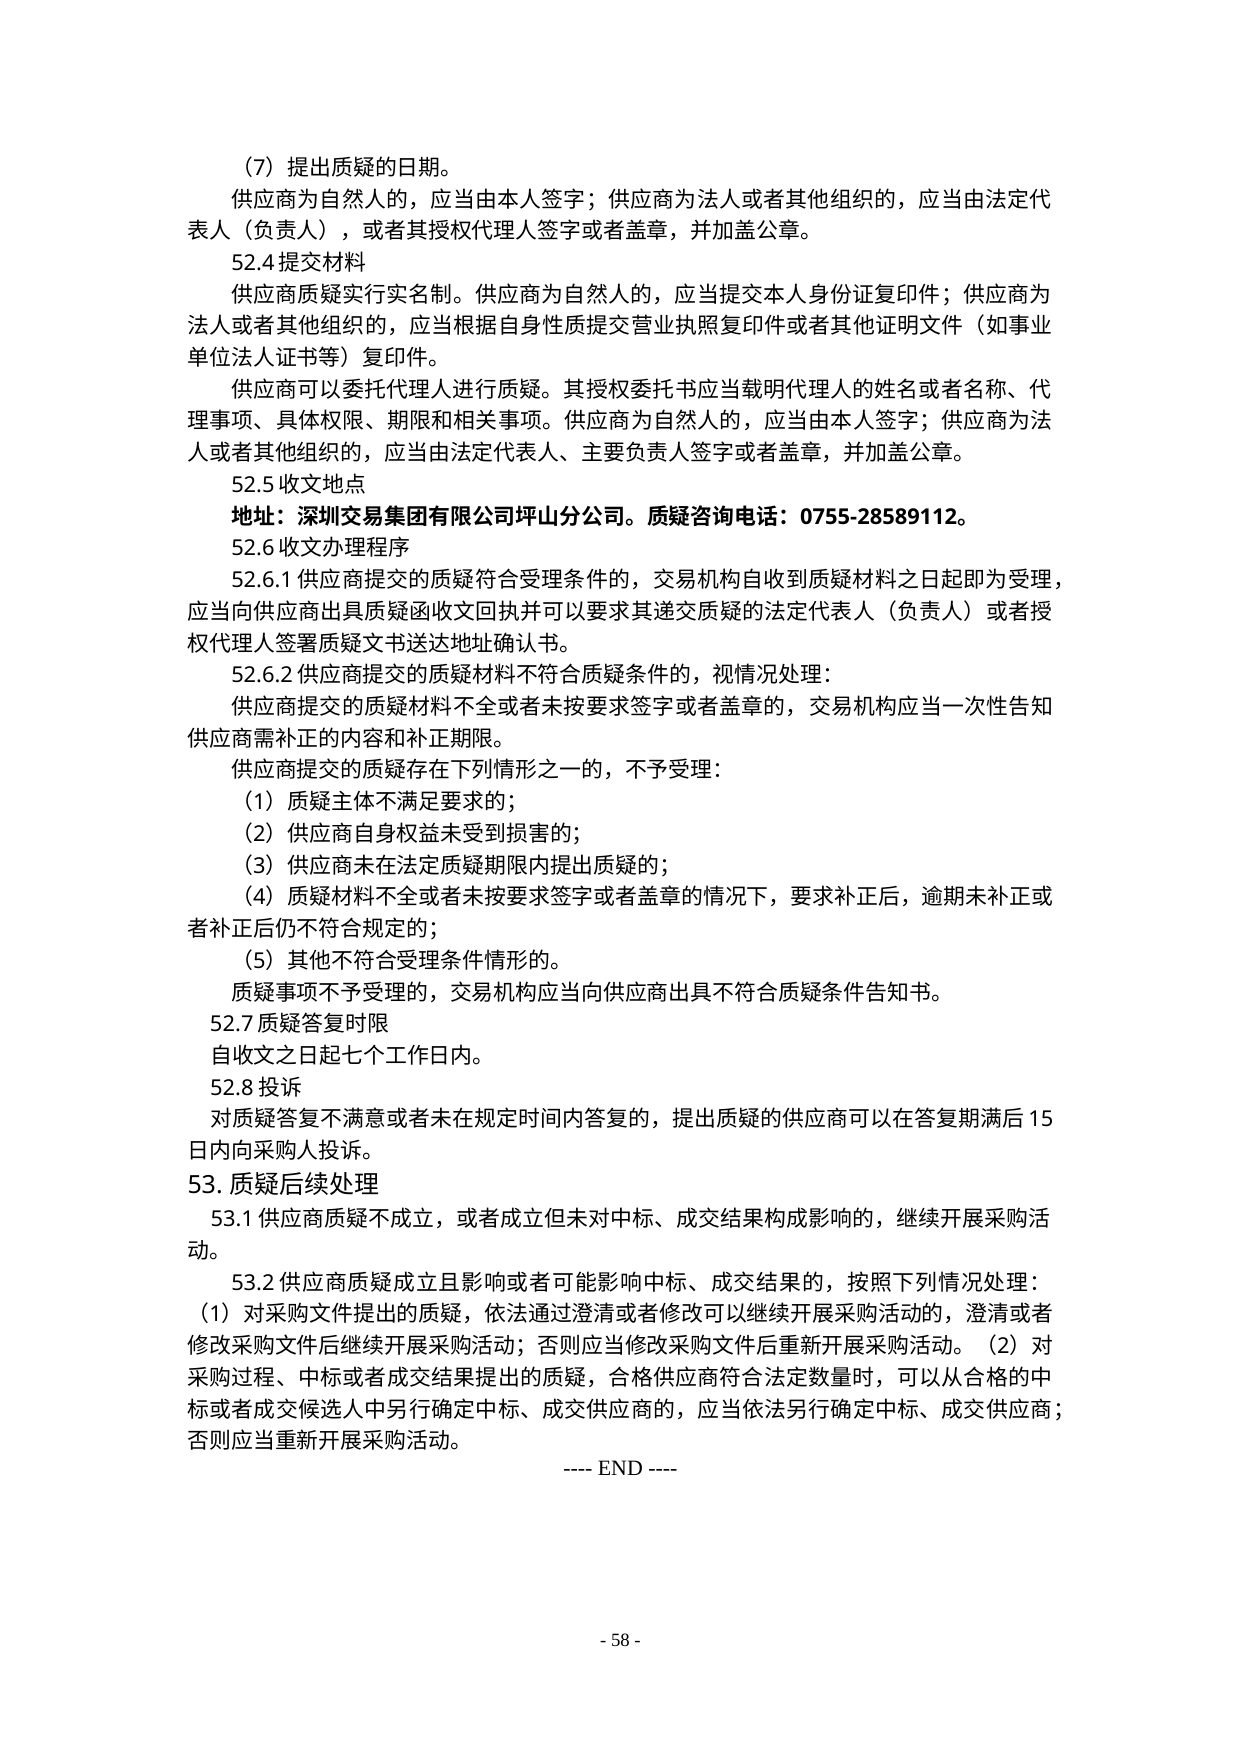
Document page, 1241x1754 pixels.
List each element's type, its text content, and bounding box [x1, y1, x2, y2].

text 52.4提交材料 [187, 245, 1053, 277]
text 52.7质疑答复时限 [187, 1006, 1053, 1038]
text 52.6.1供应商提交的质疑符合受理条件的，交易机构自收到质疑材料之日起即为受理，应当向供应商出具质疑函收文回执并可以要求其递交质疑的法定代表人（负责人）或者授权代理人签署质疑文书送达地址确认书。 [187, 562, 1053, 657]
text 52.6.2供应商提交的质疑材料不符合质疑条件的，视情况处理： [187, 657, 1053, 689]
text 对质疑答复不满意或者未在规定时间内答复的，提出质疑的供应商可以在答复期满后15日内向采购人投诉。 [187, 1101, 1053, 1165]
text 52.5收文地点 [187, 467, 1053, 499]
text 供应商质疑实行实名制。供应商为自然人的，应当提交本人身份证复印件；供应商为法人或者其他组织的，应当根据自身性质提交营业执照复印件或者其他证明文件（如事业单位法人证书等）复印件。 [187, 277, 1053, 372]
text 地址：深圳交易集团有限公司坪山分公司。质疑咨询电话：0755-28589112。 [187, 499, 1053, 530]
text 自收文之日起七个工作日内。 [187, 1038, 1053, 1070]
text 质疑事项不予受理的，交易机构应当向供应商出具不符合质疑条件告知书。 [187, 974, 1053, 1006]
text 53.1供应商质疑不成立，或者成立但未对中标、成交结果构成影响的，继续开展采购活动。 [187, 1201, 1053, 1264]
text 53.2供应商质疑成立且影响或者可能影响中标、成交结果的，按照下列情况处理：（1）对采购文件提出的质疑，依法通过澄清或者修改可以继续开展采购活动的，澄清或者修改采购文件后继续开展采购活动；否则应当修改采购文件后重新开展采购活动。（2）对采购过程、中标或者成交结果提出的质疑，合格供应商符合法定数量时，可以从合格的中标或者成交候选人中另行确定中标、成交供应商的，应当依法另行确定中标、成交供应商；否则应当重新开展采购活动。 [187, 1264, 1053, 1455]
text 供应商可以委托代理人进行质疑。其授权委托书应当载明代理人的姓名或者名称、代理事项、具体权限、期限和相关事项。供应商为自然人的，应当由本人签字；供应商为法人或者其他组织的，应当由法定代表人、主要负责人签字或者盖章，并加盖公章。 [187, 372, 1053, 467]
text 供应商为自然人的，应当由本人签字；供应商为法人或者其他组织的，应当由法定代表人（负责人），或者其授权代理人签字或者盖章，并加盖公章。 [187, 182, 1053, 245]
text （2）供应商自身权益未受到损害的； [187, 816, 1053, 848]
text （7）提出质疑的日期。 [187, 150, 1053, 182]
text （1）质疑主体不满足要求的； [187, 784, 1053, 816]
text 52.8投诉 [187, 1070, 1053, 1101]
text （3）供应商未在法定质疑期限内提出质疑的； [187, 848, 1053, 879]
text 供应商提交的质疑存在下列情形之一的，不予受理： [187, 752, 1053, 784]
text （4）质疑材料不全或者未按要求签字或者盖章的情况下，要求补正后，逾期未补正或者补正后仍不符合规定的； [187, 879, 1053, 943]
text （5）其他不符合受理条件情形的。 [187, 943, 1053, 974]
text 53. 质疑后续处理 [187, 1165, 1053, 1201]
text 52.6收文办理程序 [187, 530, 1053, 562]
text 供应商提交的质疑材料不全或者未按要求签字或者盖章的，交易机构应当一次性告知供应商需补正的内容和补正期限。 [187, 689, 1053, 752]
text ---- END ---- [187, 1455, 1053, 1480]
